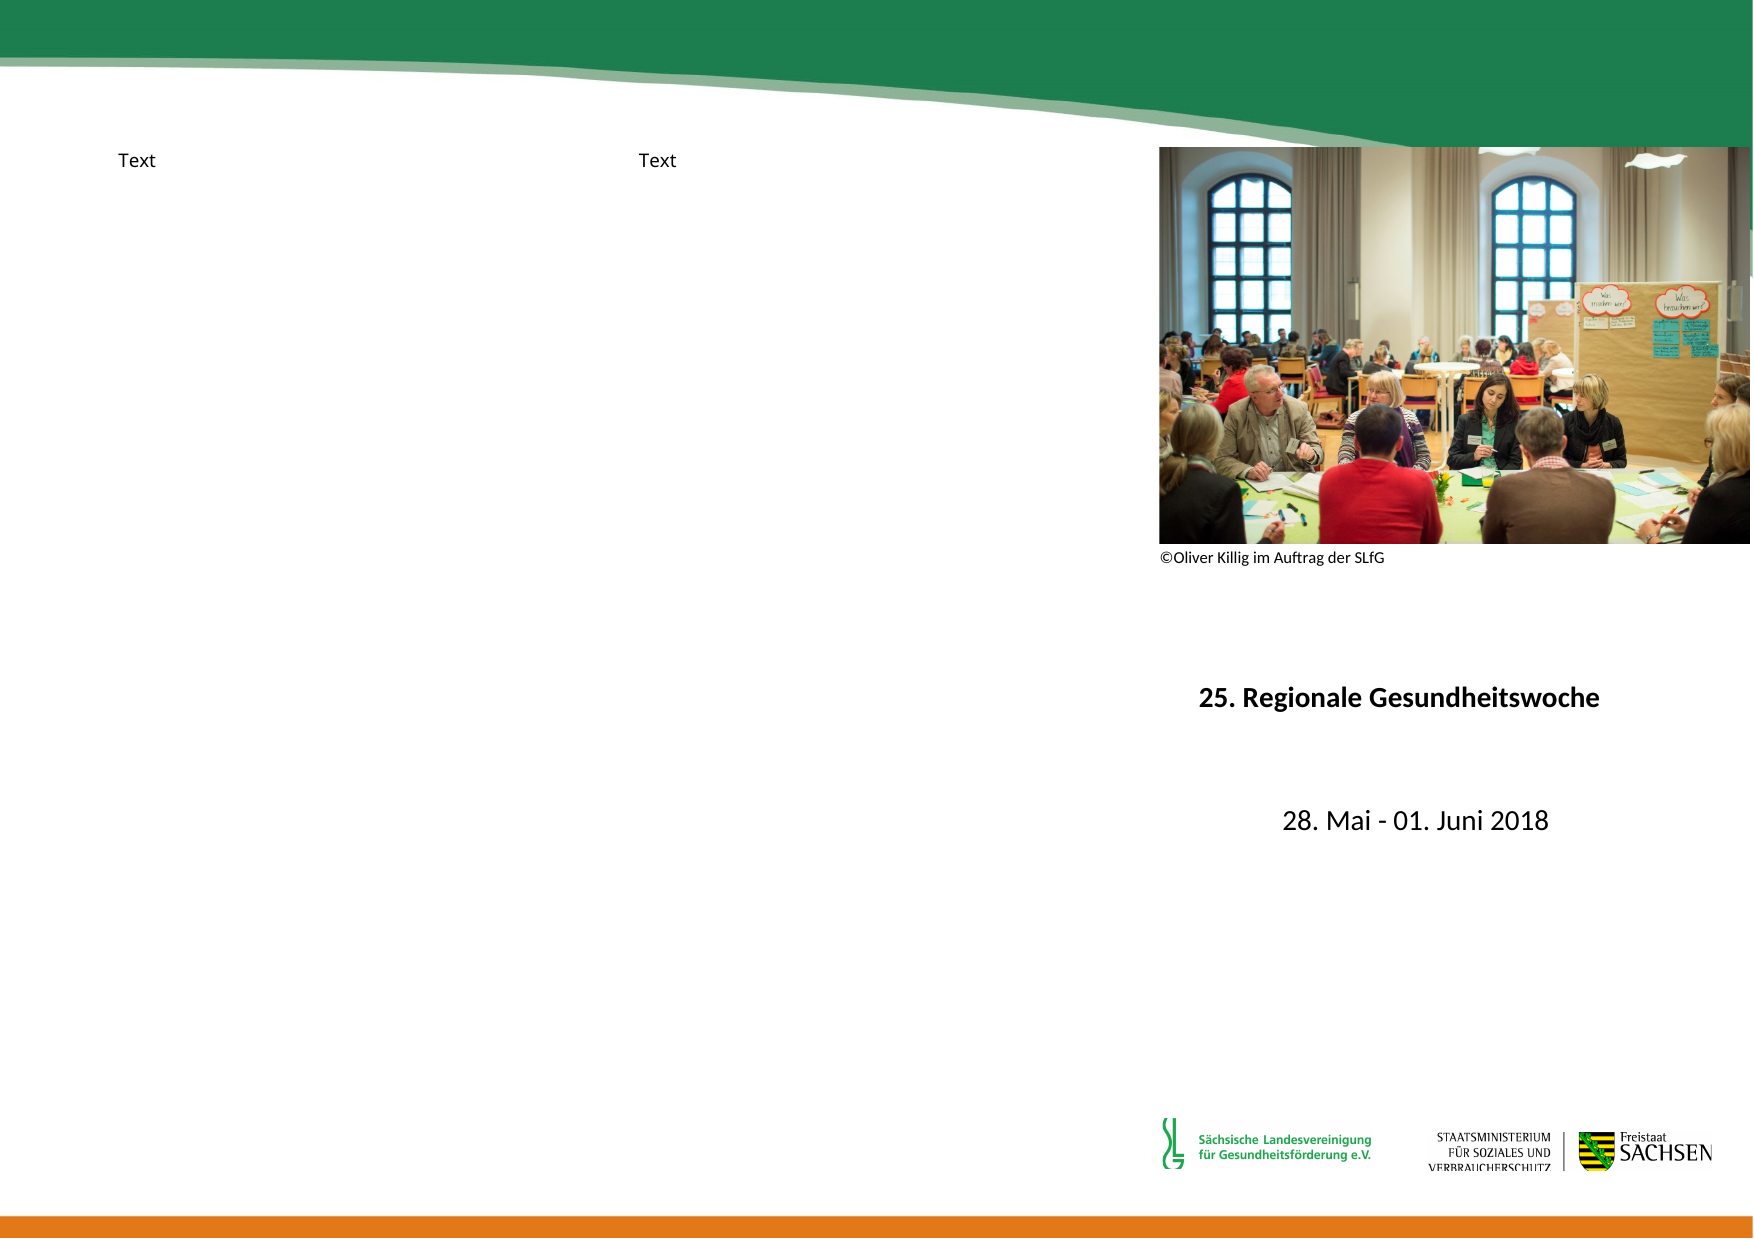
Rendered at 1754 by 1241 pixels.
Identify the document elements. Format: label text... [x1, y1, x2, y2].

text TextText [118, 148, 565, 173]
text 25. Regionale Gesundheitswoche 28. Mai - 01. Juni 2018 [1159, 679, 1606, 838]
text ©Oliver Killig im Auftrag der SLfG [1159, 544, 1606, 567]
picture [0, 0, 1753, 1238]
